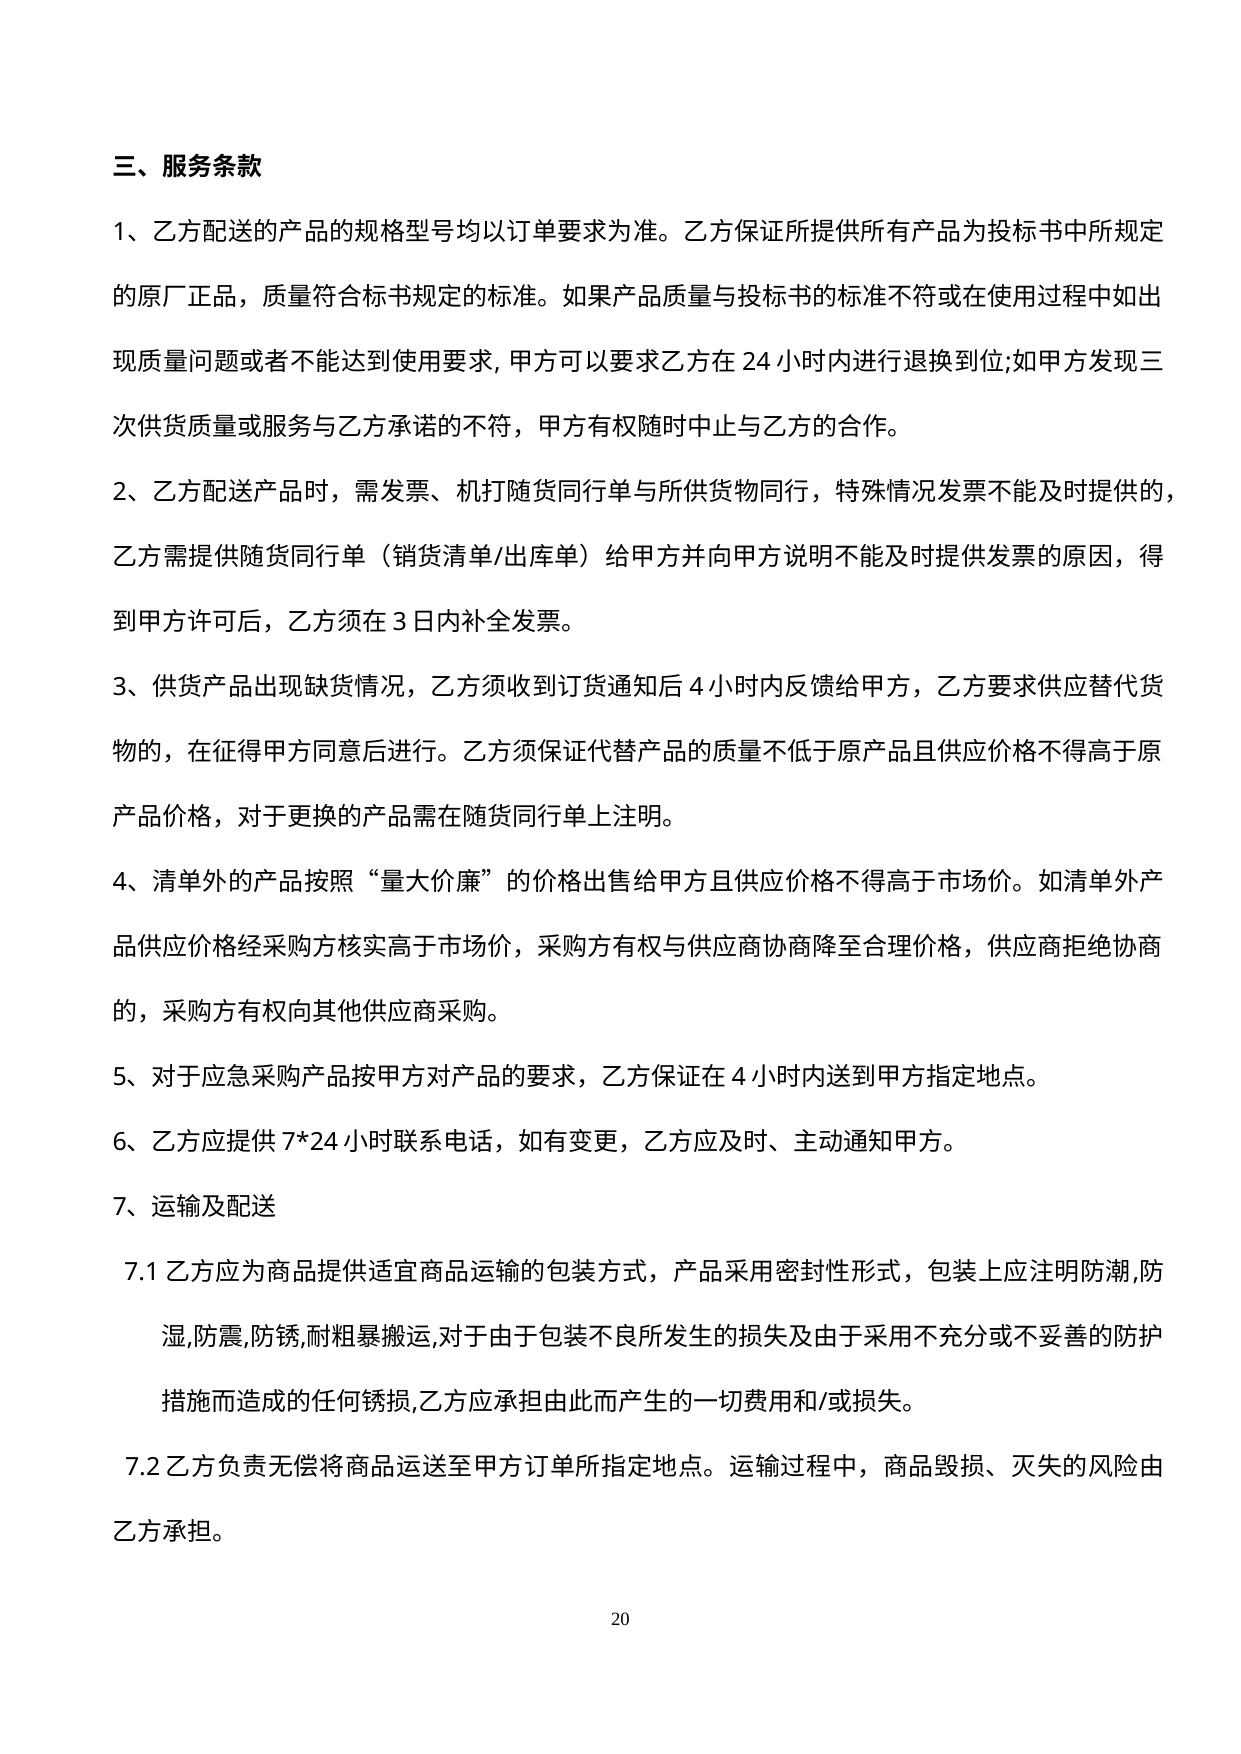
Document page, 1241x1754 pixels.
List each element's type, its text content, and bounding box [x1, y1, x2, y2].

text 6、乙方应提供7*24小时联系电话，如有变更，乙方应及时、主动通知甲方。 [112, 1107, 1164, 1172]
text 5、对于应急采购产品按甲方对产品的要求，乙方保证在4小时内送到甲方指定地点。 [112, 1042, 1164, 1107]
text 7、运输及配送 [112, 1172, 1164, 1237]
text 三、服务条款 [112, 132, 1164, 197]
text 4、清单外的产品按照“量大价廉”的价格出售给甲方且供应价格不得高于市场价。如清单外产品供应价格经采购方核实高于市场价，采购方有权与供应商协商降至合理价格，供应商拒绝协商的，采购方有权向其他供应商采购。 [112, 847, 1164, 1042]
text 1、乙方配送的产品的规格型号均以订单要求为准。乙方保证所提供所有产品为投标书中所规定的原厂正品，质量符合标书规定的标准。如果产品质量与投标书的标准不符或在使用过程中如出现质量问题或者不能达到使用要求, 甲方可以要求乙方在24小时内进行退换到位;如甲方发现三次供货质量或服务与乙方承诺的不符，甲方有权随时中止与乙方的合作。 [112, 197, 1164, 457]
text 7.2乙方负责无偿将商品运送至甲方订单所指定地点。运输过程中，商品毁损、灭失的风险由乙方承担。 [112, 1432, 1164, 1562]
text 2、乙方配送产品时，需发票、机打随货同行单与所供货物同行，特殊情况发票不能及时提供的，乙方需提供随货同行单（销货清单/出库单）给甲方并向甲方说明不能及时提供发票的原因，得到甲方许可后，乙方须在3日内补全发票。 [112, 457, 1164, 652]
text 3、供货产品出现缺货情况，乙方须收到订货通知后4小时内反馈给甲方，乙方要求供应替代货物的，在征得甲方同意后进行。乙方须保证代替产品的质量不低于原产品且供应价格不得高于原产品价格，对于更换的产品需在随货同行单上注明。 [112, 652, 1164, 847]
text 7.1乙方应为商品提供适宜商品运输的包装方式，产品采用密封性形式，包装上应注明防潮,防湿,防震,防锈,耐粗暴搬运,对于由于包装不良所发生的损失及由于采用不充分或不妥善的防护措施而造成的任何锈损,乙方应承担由此而产生的一切费用和/或损失。 [124, 1237, 1164, 1432]
